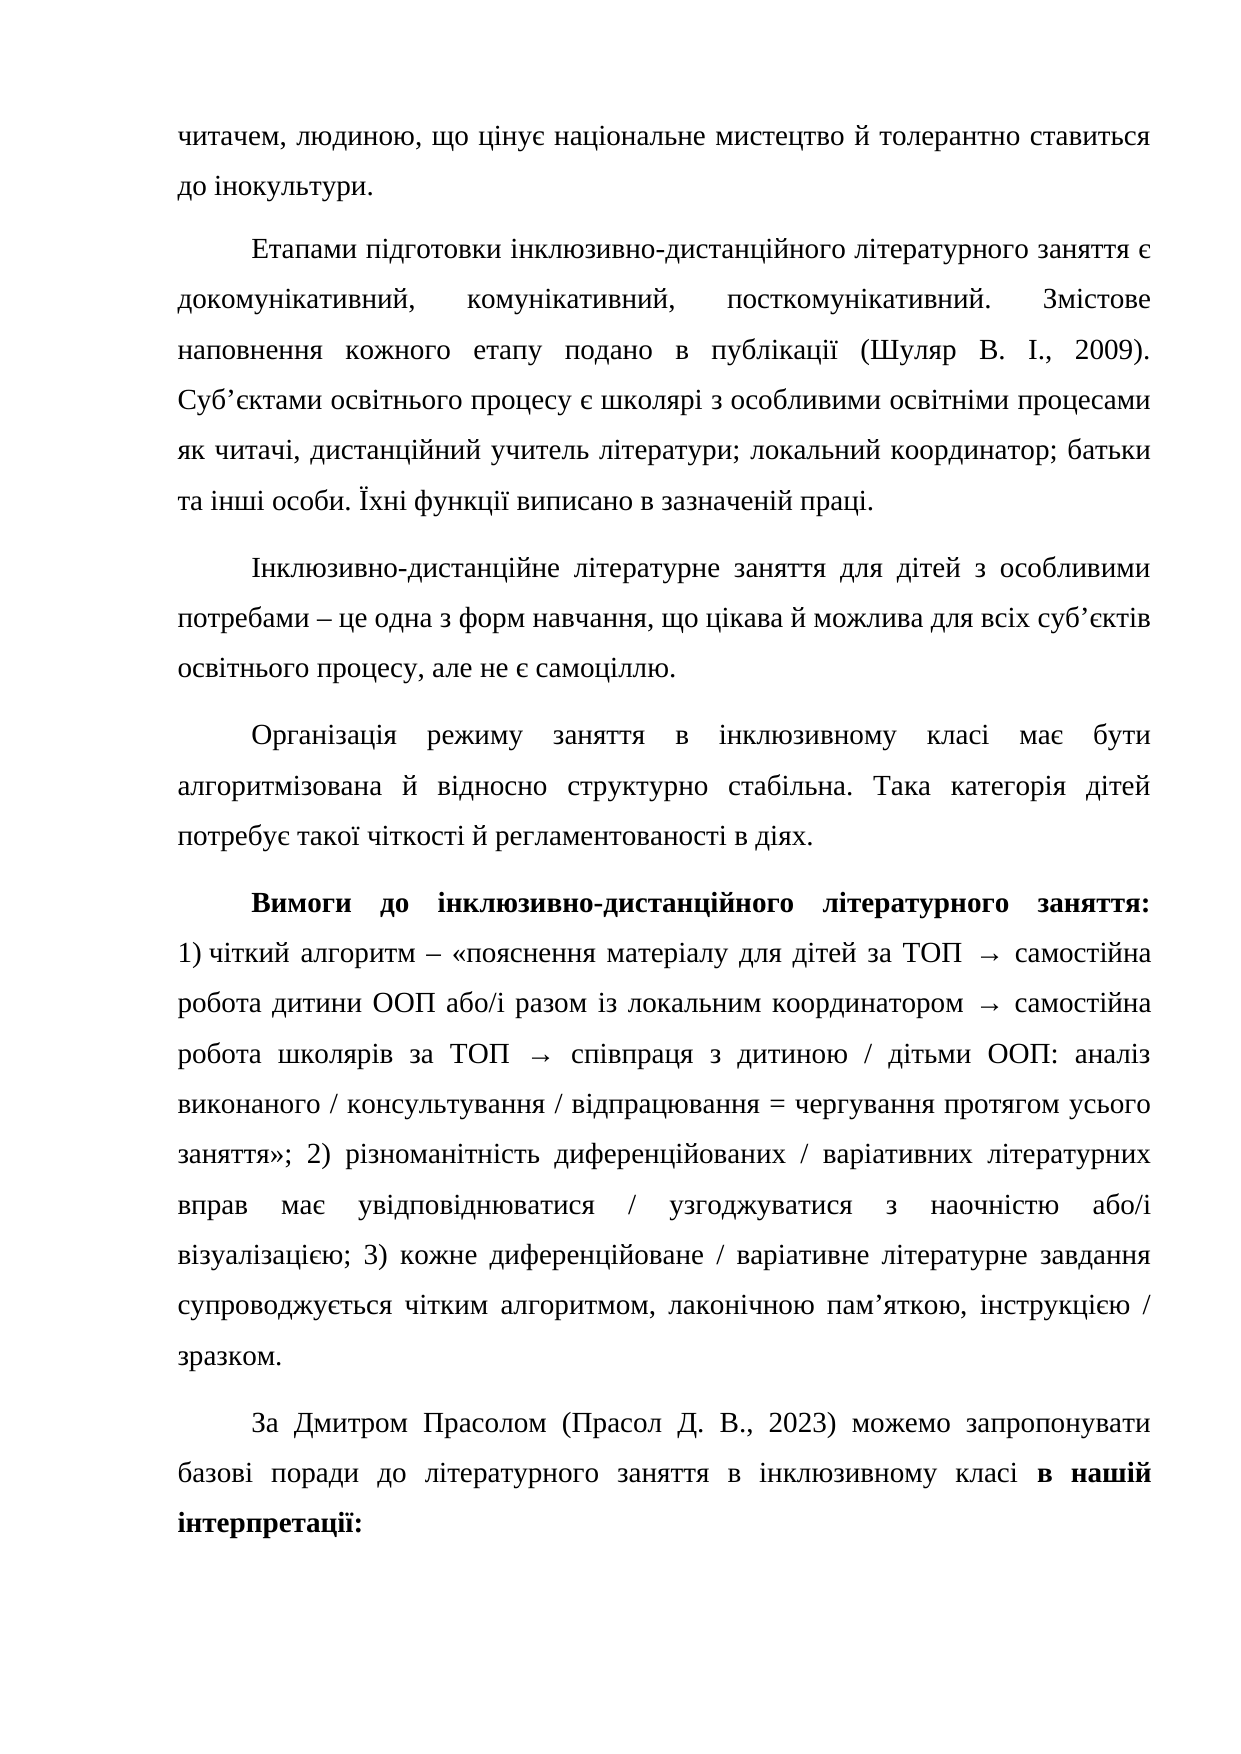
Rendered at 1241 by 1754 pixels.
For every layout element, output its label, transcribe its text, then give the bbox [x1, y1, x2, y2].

text Вимоги до інклюзивно-дистанційного літературного заняття: 1) чіткий алгоритм – «пояснення матеріалу для дітей за ТОП → самостійна робота дитини ООП або/і разом із локальним координатором → самостійна робота школярів за ТОП → співпраця з дитиною / дітьми ООП: аналіз виконаного / консультування / відпрацювання = чергування протягом усього заняття»; 2) різноманітність диференційованих / варіативних літературних вправ має увідповіднюватися / узгоджуватися з наочністю або/і візуалізацією; 3) кожне диференційоване / варіативне літературне завдання супроводжується чітким алгоритмом, лаконічною пам’яткою, інструкцією / зразком. [177, 885, 1152, 1371]
text Інклюзивно-дистанційне літературне заняття для дітей з особливими потребами – це одна з форм навчання, що цікава й можлива для всіх суб’єктів освітнього процесу, але не є самоціллю. [177, 550, 1152, 684]
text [177, 118, 1152, 202]
text Етапами підготовки інклюзивно-дистанційного літературного заняття є докомунікативний, комунікативний, посткомунікативний. Змістове наповнення кожного етапу подано в публікації (Шуляр В. І., 2009). Суб’єктами освітнього процесу є школярі з особливими освітніми процесами як читачі, дистанційний учитель літератури; локальний координатор; батьки та інші особи. Їхні функції виписано в зазначеній праці. [177, 231, 1152, 516]
text Організація режиму заняття в інклюзивному класі має бути алгоритмізована й відносно структурно стабільна. Така категорія дітей потребує такої чіткості й регламентованості в діях. [177, 717, 1152, 852]
text За Дмитром Прасолом (Прасол Д. В., 2023) можемо запропонувати базові поради до літературного заняття в інклюзивному класі в нашій інтерпретації: [177, 1405, 1152, 1539]
